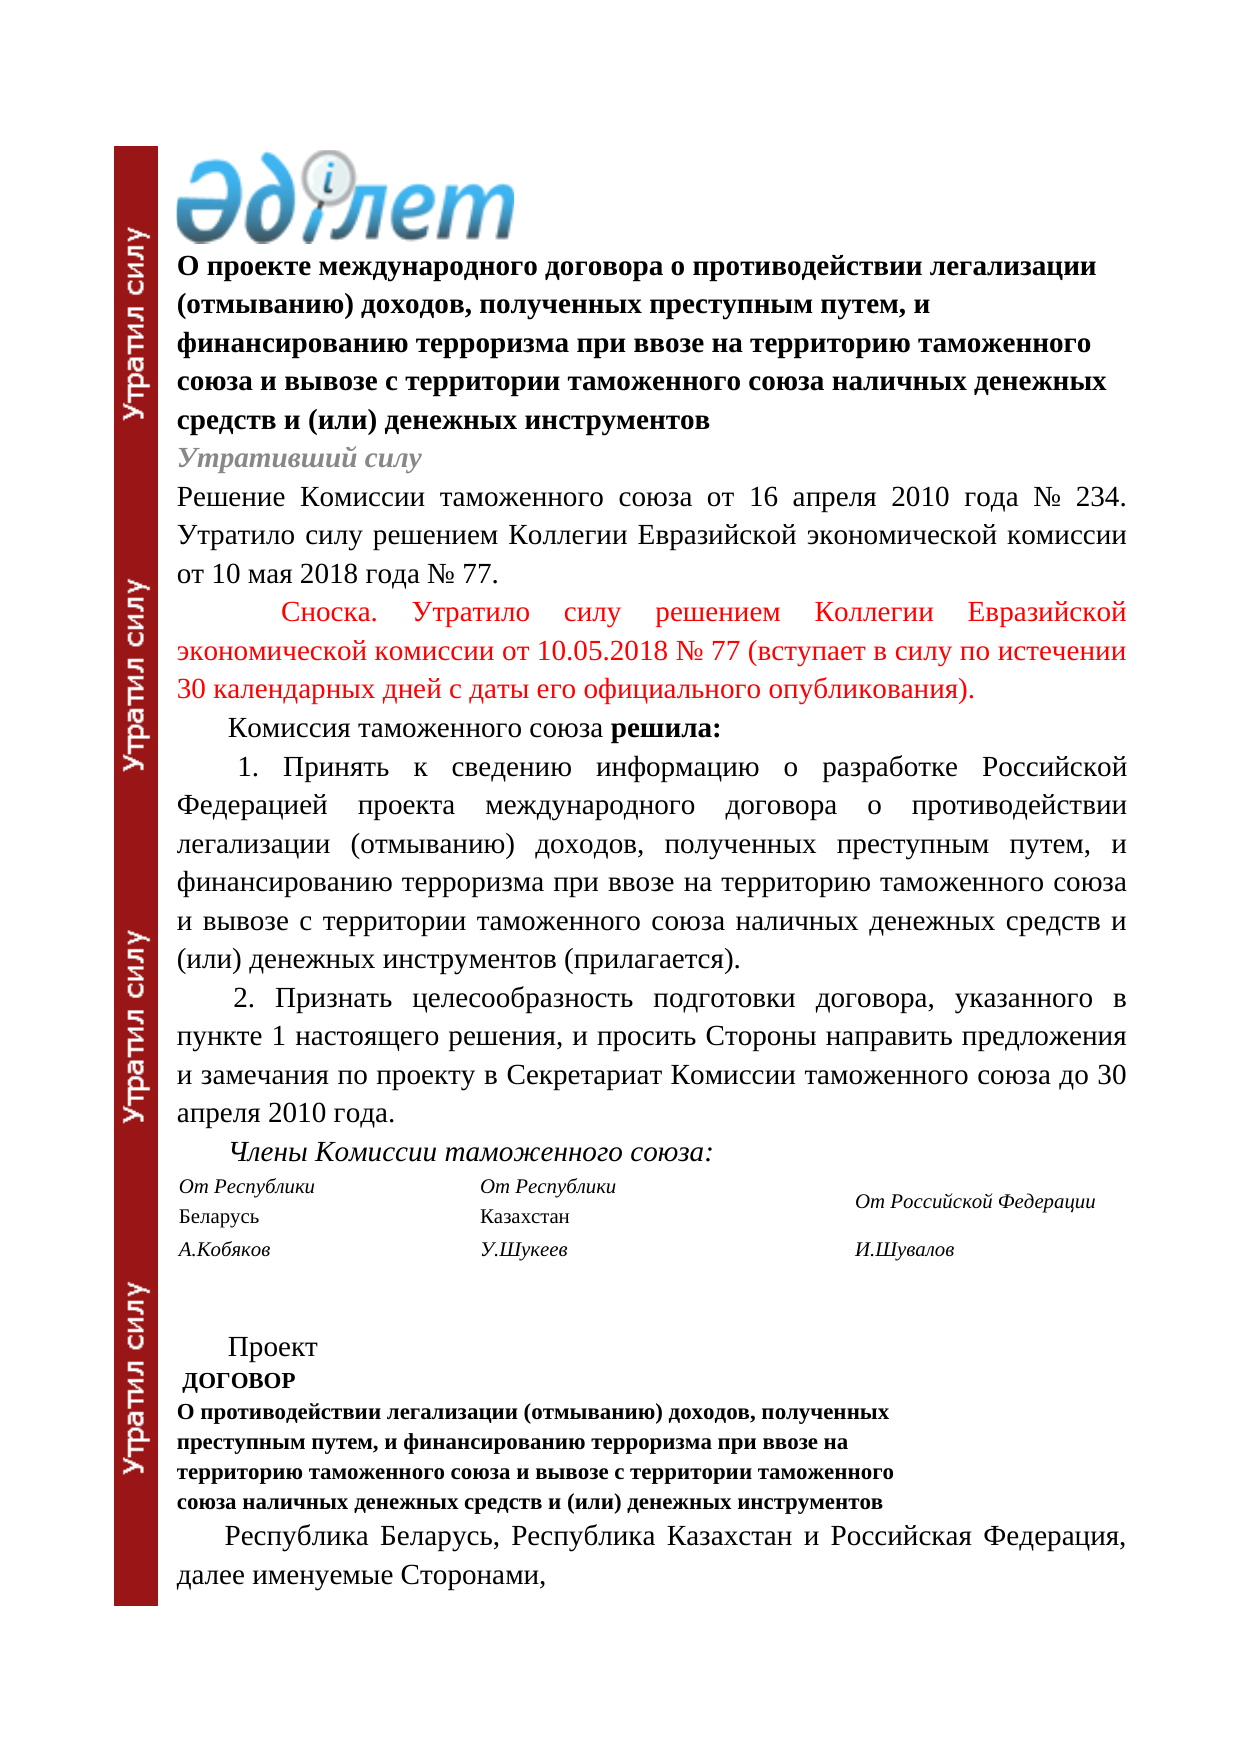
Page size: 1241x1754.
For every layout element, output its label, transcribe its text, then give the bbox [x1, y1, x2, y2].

picture [114, 744, 158, 749]
picture [114, 1129, 158, 1134]
text Члены Комиссии таможенного союза: [112, 1134, 1128, 1168]
table_cell И.Шувалов [851, 1235, 1240, 1268]
text Комиссия таможенного союза решила: [112, 710, 1128, 744]
table_cell У.Шукеев [476, 1235, 851, 1268]
picture [114, 1268, 158, 1329]
picture [176, 150, 515, 244]
table_header От Республики Беларусь [101, 1173, 476, 1235]
picture [114, 474, 158, 479]
text Сноска. Утратило силу решением Коллегии Евразийской экономической комиссии от 10.05.2018 № 77 (вступает в силу по истечении 30 календарных дней с даты его официального опубликования). [112, 594, 1128, 705]
text Утративший силу [112, 440, 1128, 474]
text ДОГОВОР О противодействии легализации (отмыванию) доходов, полученных преступным путем, и финансированию терроризма при ввозе на территорию таможенного союза и вывозе с территории таможенного союза наличных денежных средств и (или) денежных инструментов [112, 1367, 1128, 1515]
picture [114, 975, 158, 980]
text 1. Принять к сведению информацию о разработке Российской Федерацией проекта международного договора о противодействии легализации (отмыванию) доходов, полученных преступным путем, и финансированию терроризма при ввозе на территорию таможенного союза и вывозе с территории таможенного союза наличных денежных средств и (или) денежных инструментов (прилагается). [112, 749, 1128, 975]
text Республика Беларусь, Республика Казахстан и Российская Федерация, далее именуемые Сторонами, [112, 1518, 1128, 1591]
text Проект [112, 1329, 1128, 1362]
picture [114, 1168, 158, 1173]
text О проекте международного договора о противодействии легализации (отмыванию) доходов, полученных преступным путем, и финансированию терроризма при ввозе на территорию таможенного союза и вывозе с территории таможенного союза наличных денежных средств и (или) денежных инструментов [112, 248, 1128, 435]
picture [114, 1591, 158, 1606]
table_header От Республики Казахстан [476, 1173, 851, 1235]
picture [114, 589, 158, 594]
picture [114, 146, 158, 248]
picture [114, 1362, 158, 1367]
text Решение Комиссии таможенного союза от 16 апреля 2010 года № 234. Утратило силу решением Коллегии Евразийской экономической комиссии от 10 мая 2018 года № 77. [112, 479, 1128, 589]
table_cell А.Кобяков [101, 1235, 476, 1268]
picture [114, 705, 158, 710]
table_header От Российской Федерации [851, 1173, 1240, 1235]
text 2. Признать целесообразность подготовки договора, указанного в пункте 1 настоящего решения, и просить Стороны направить предложения и замечания по проекту в Секретариат Комиссии таможенного союза до 30 апреля 2010 года. [112, 980, 1128, 1129]
picture [114, 435, 158, 440]
